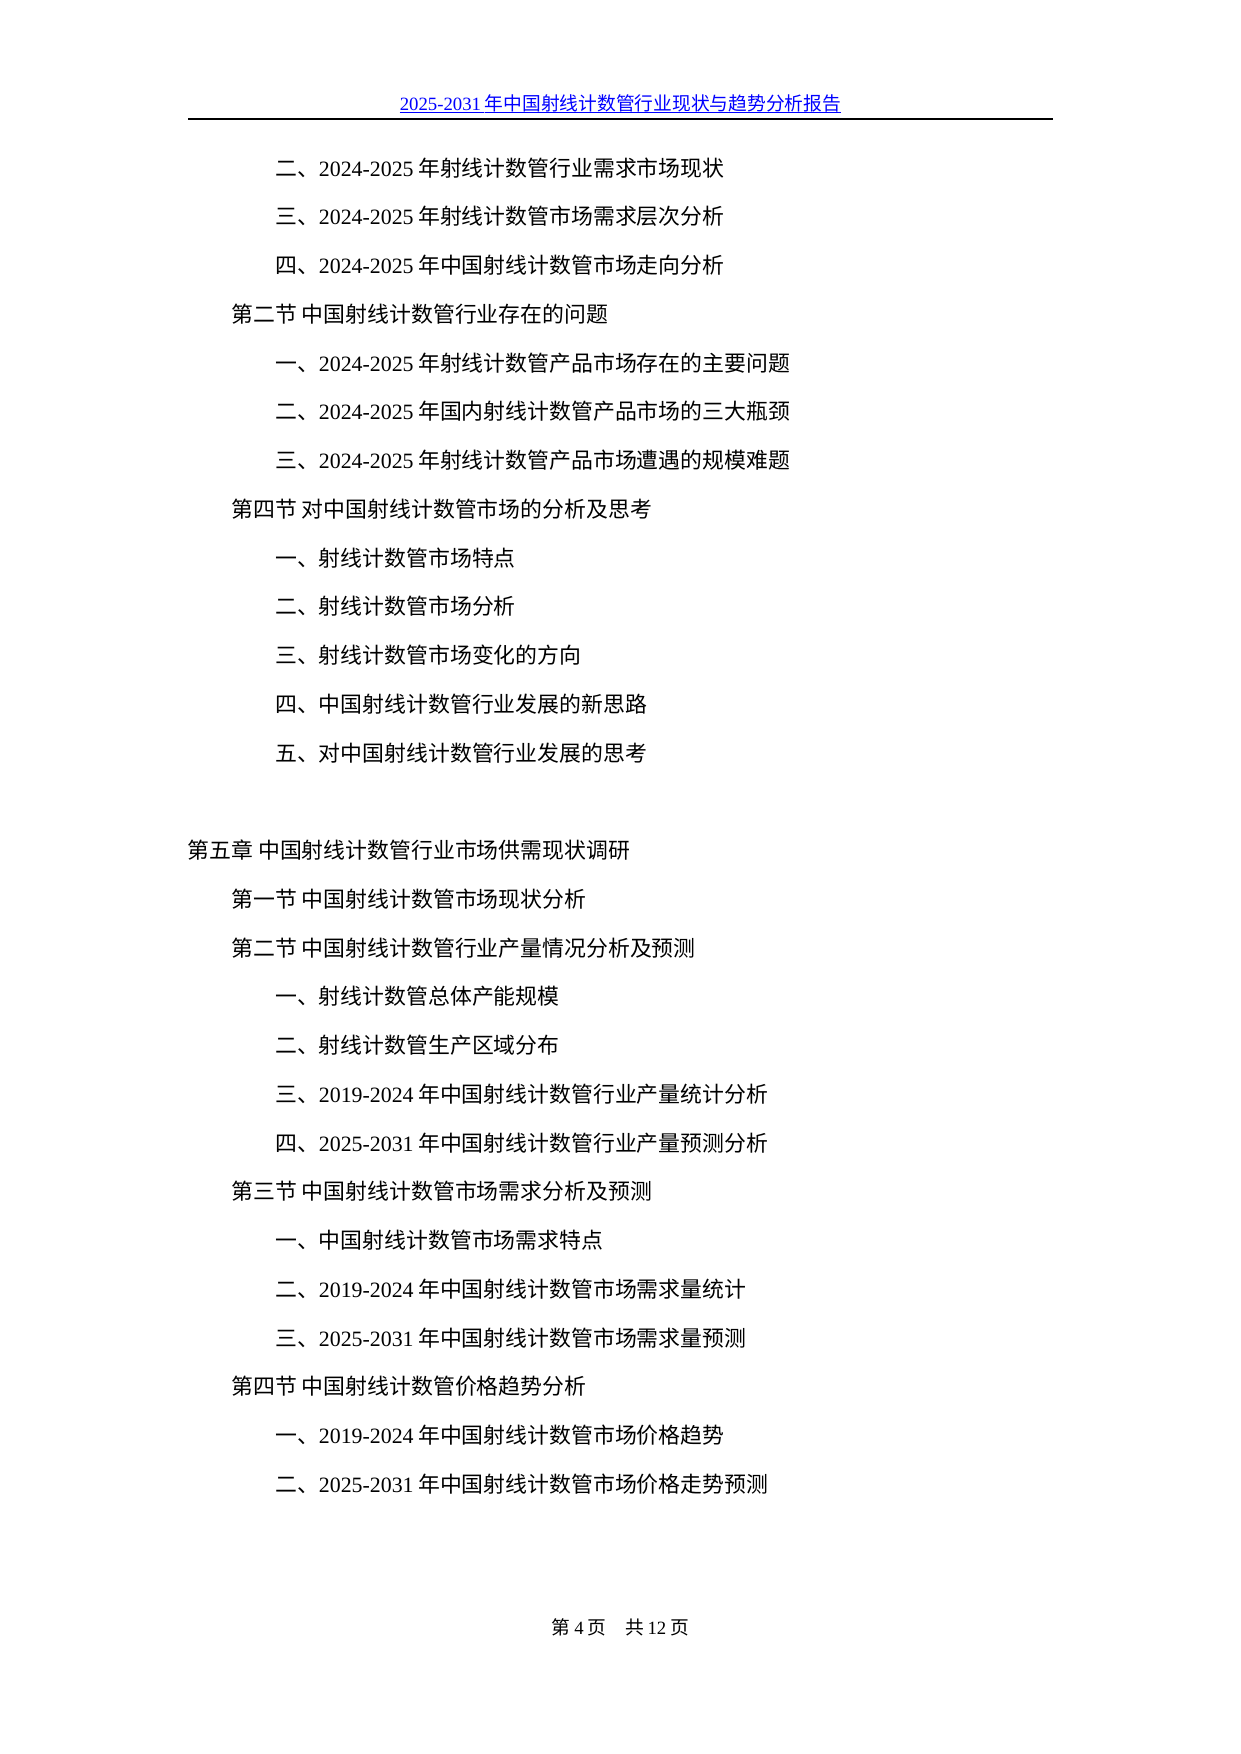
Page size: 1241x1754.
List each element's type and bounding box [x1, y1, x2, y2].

text [187, 150, 1053, 1499]
